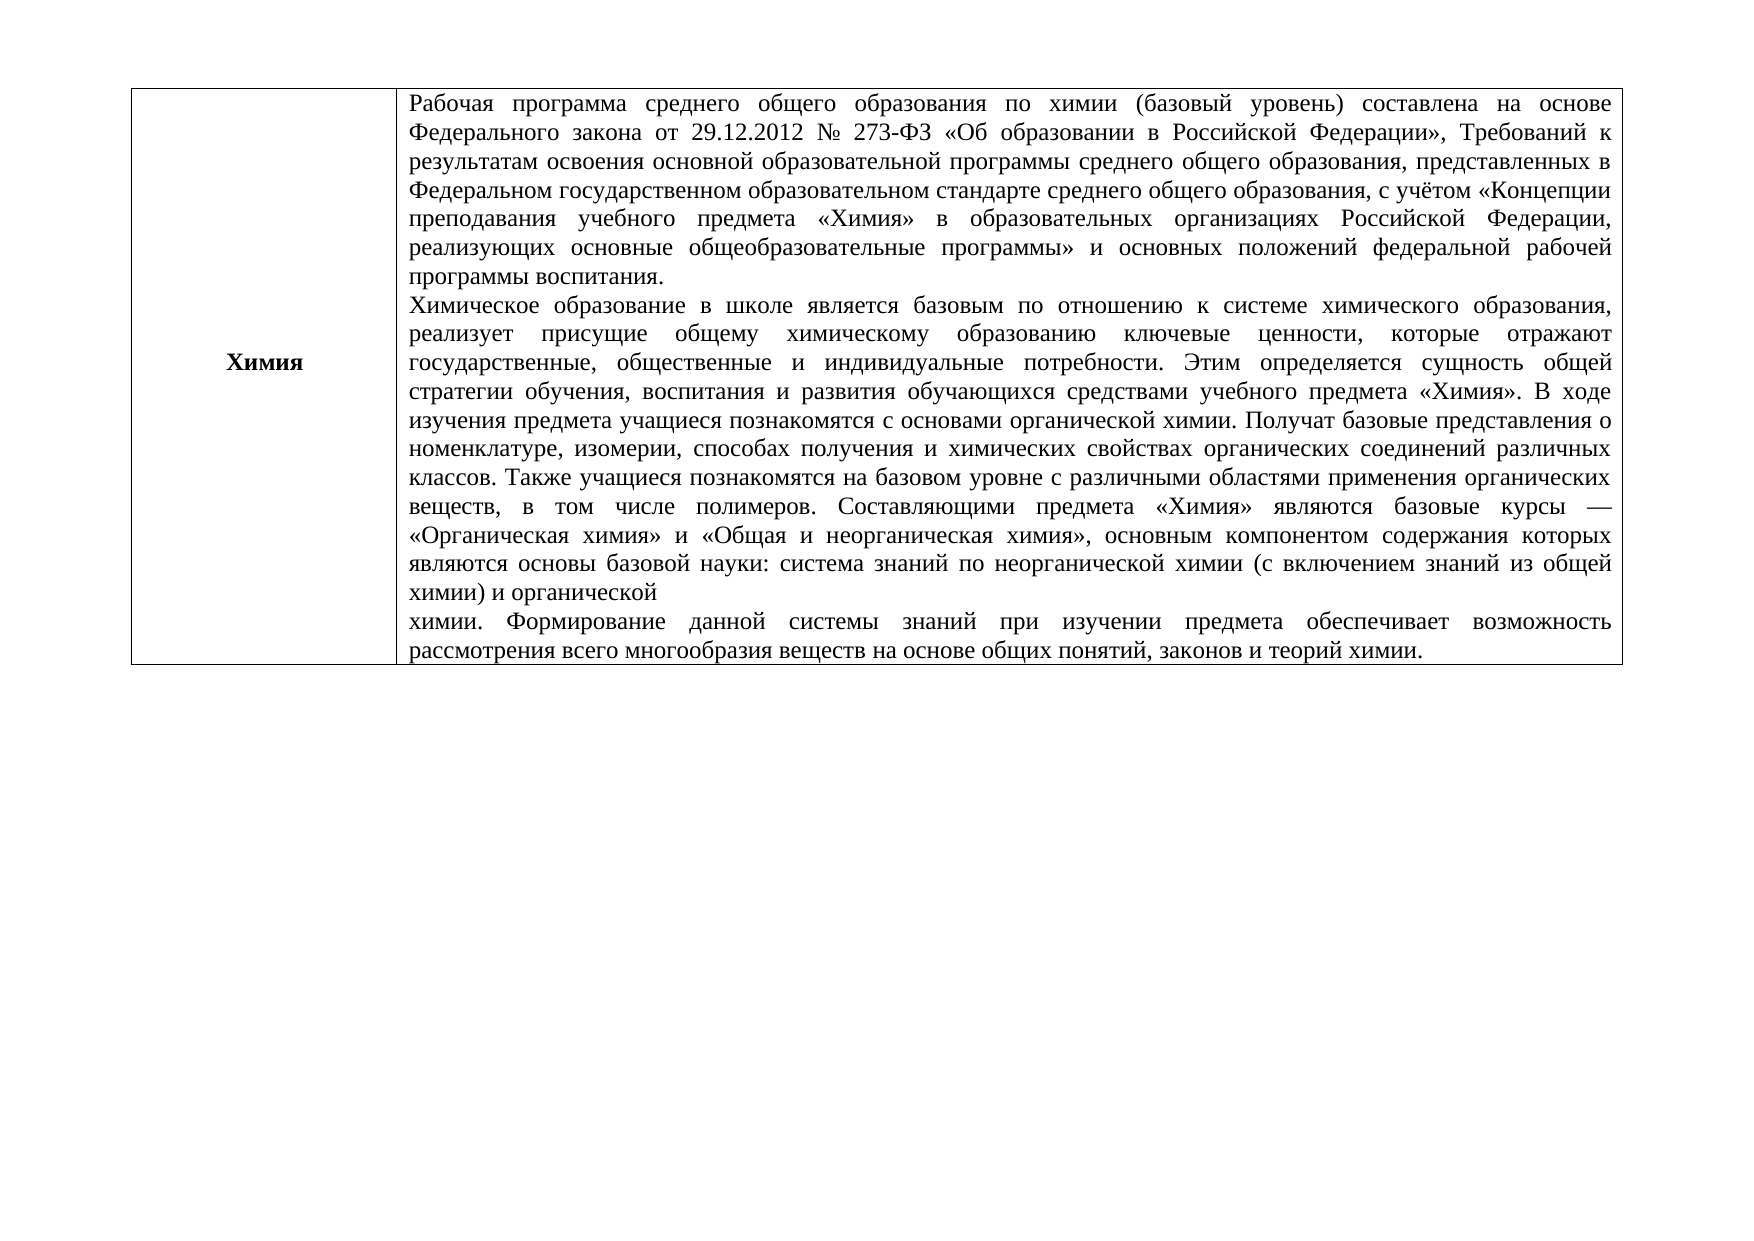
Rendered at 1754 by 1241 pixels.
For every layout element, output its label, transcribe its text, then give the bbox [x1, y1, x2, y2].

table_header Химия [132, 89, 396, 663]
table_header Рабочая программа среднего общего образования по химии (базовый уровень) составлена на основе Федерального закона от 29.12.2012 № 273-ФЗ «Об образовании в Российской Федерации», Требований к результатам освоения основной образовательной программы среднего общего образования, представленных в Федеральном государственном образовательном стандарте среднего общего образования, с учётом «Концепции преподавания учебного предмета «Химия» в образовательных организациях Российской Федерации, реализующих основные общеобразовательные программы» и основных положений федеральной рабочей программы воспитания. Химическое образование в школе является базовым по отношению к системе химического образования, реализует присущие общему химическому образованию ключевые ценности, которые отражают государственные, общественные и индивидуальные потребности. Этим определяется сущность общей стратегии обучения, воспитания и развития обучающихся средствами учебного предмета «Химия». В ходе изучения предмета учащиеся познакомятся с основами органической химии. Получат базовые представления о номенклатуре, изомерии, способах получения и химических свойствах органических соединений различных классов. Также учащиеся познакомятся на базовом уровне с различными областями применения органических веществ, в том числе полимеров. Составляющими предмета «Химия» являются базовые курсы — «Органическая химия» и «Общая и неорганическая химия», основным компонентом содержания которых являются основы базовой науки: система знаний по неорганической химии (с включением знаний из общей химии) и органической химии. Формирование данной системы знаний при изучении предмета обеспечивает возможность рассмотрения всего многообразия веществ на основе общих понятий, законов и теорий химии. [397, 89, 1622, 663]
